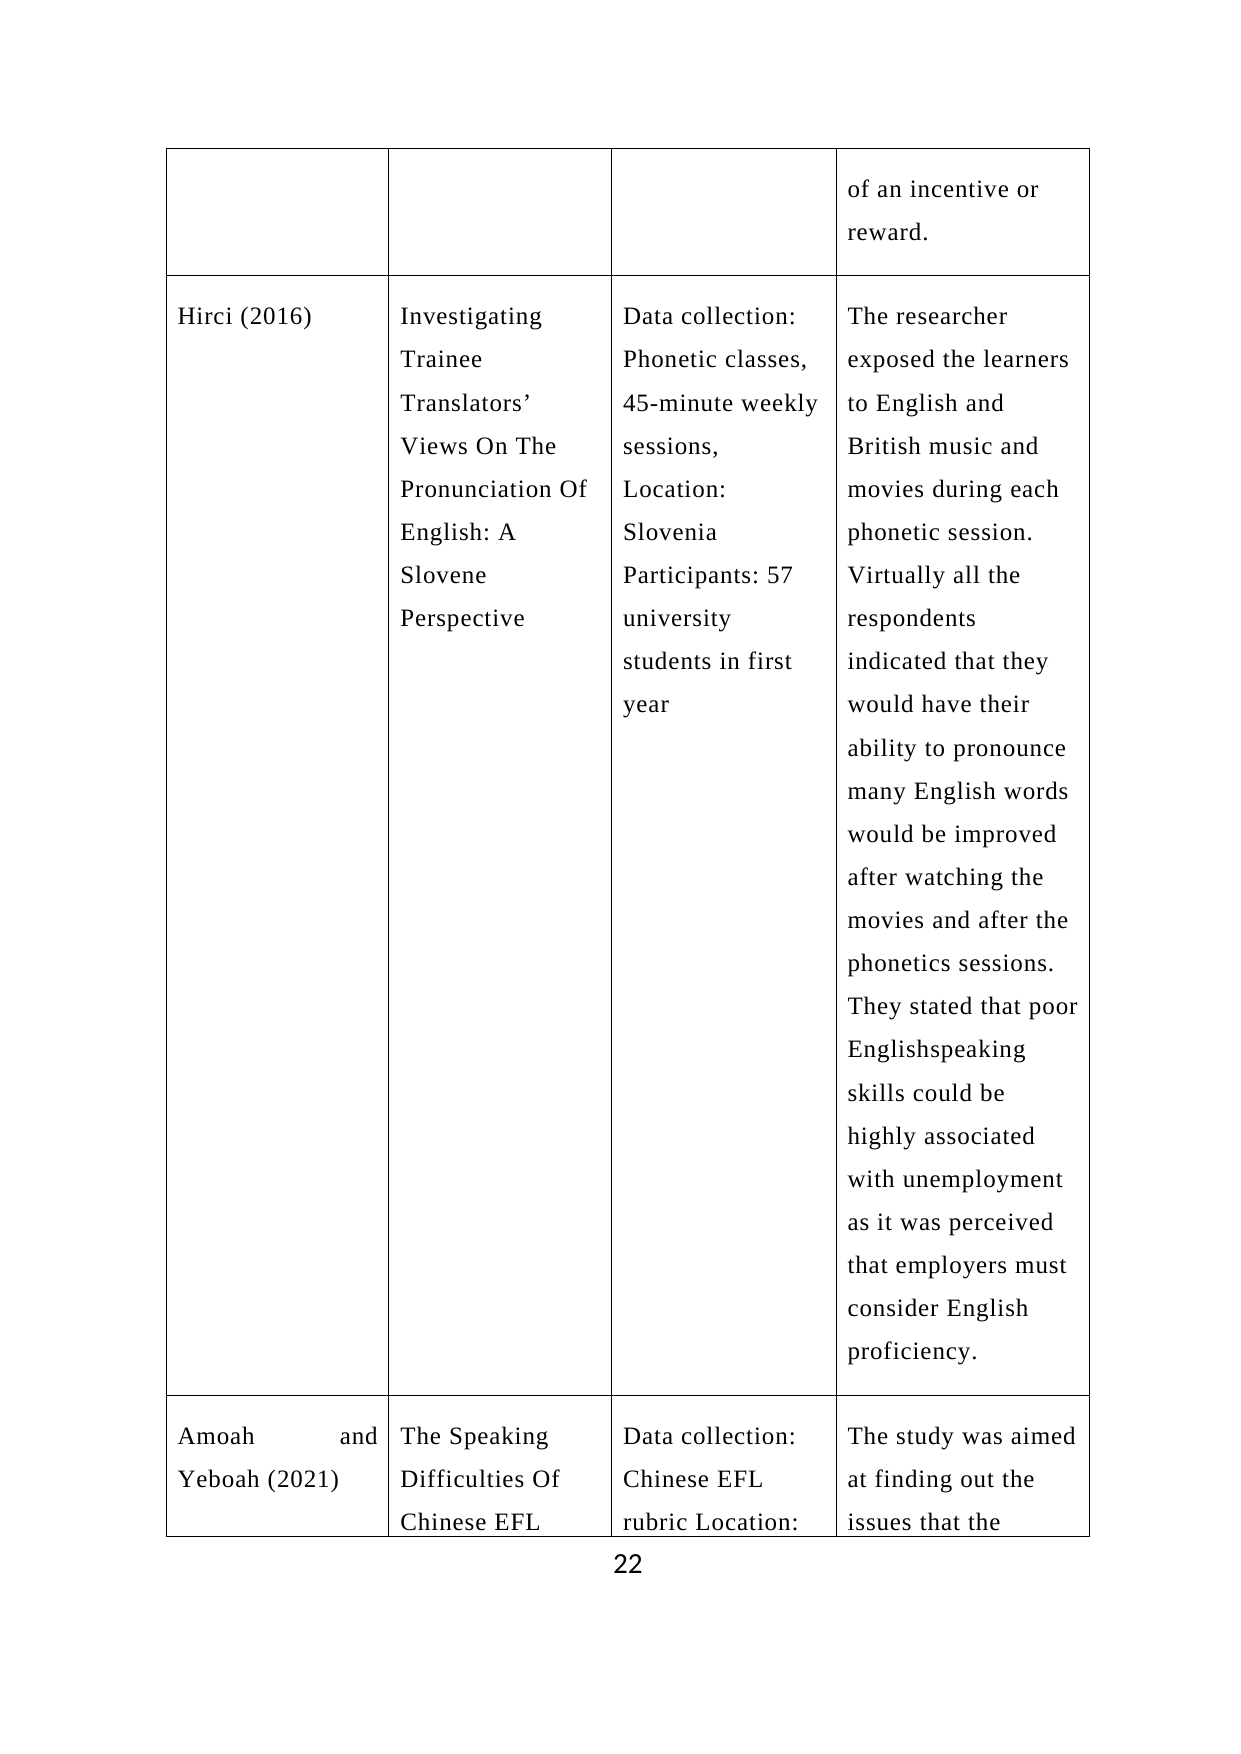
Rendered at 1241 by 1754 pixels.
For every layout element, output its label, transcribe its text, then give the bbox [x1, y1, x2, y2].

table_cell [389, 149, 611, 275]
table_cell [612, 149, 836, 275]
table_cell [837, 1396, 1089, 1536]
table_cell Investigating Trainee Translators’ Views On The Pronunciation Of English: A Slovene Perspective [389, 276, 611, 1395]
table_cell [167, 149, 388, 275]
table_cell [167, 1396, 388, 1536]
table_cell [612, 1396, 836, 1536]
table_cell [389, 1396, 611, 1536]
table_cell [837, 149, 1089, 275]
table_cell Data collection: Phonetic classes, 45-minute weekly sessions, Location: Slovenia Participants: 57 university students in first year [612, 276, 836, 1395]
table_cell The researcher exposed the learners to English and British music and movies during each phonetic session. Virtually all the respondents indicated that they would have their ability to pronounce many English words would be improved after watching the movies and after the phonetics sessions. They stated that poor Englishspeaking skills could be highly associated with unemployment as it was perceived that employers must consider English proficiency. [837, 276, 1089, 1395]
table_cell Hirci (2016) [167, 276, 388, 1395]
